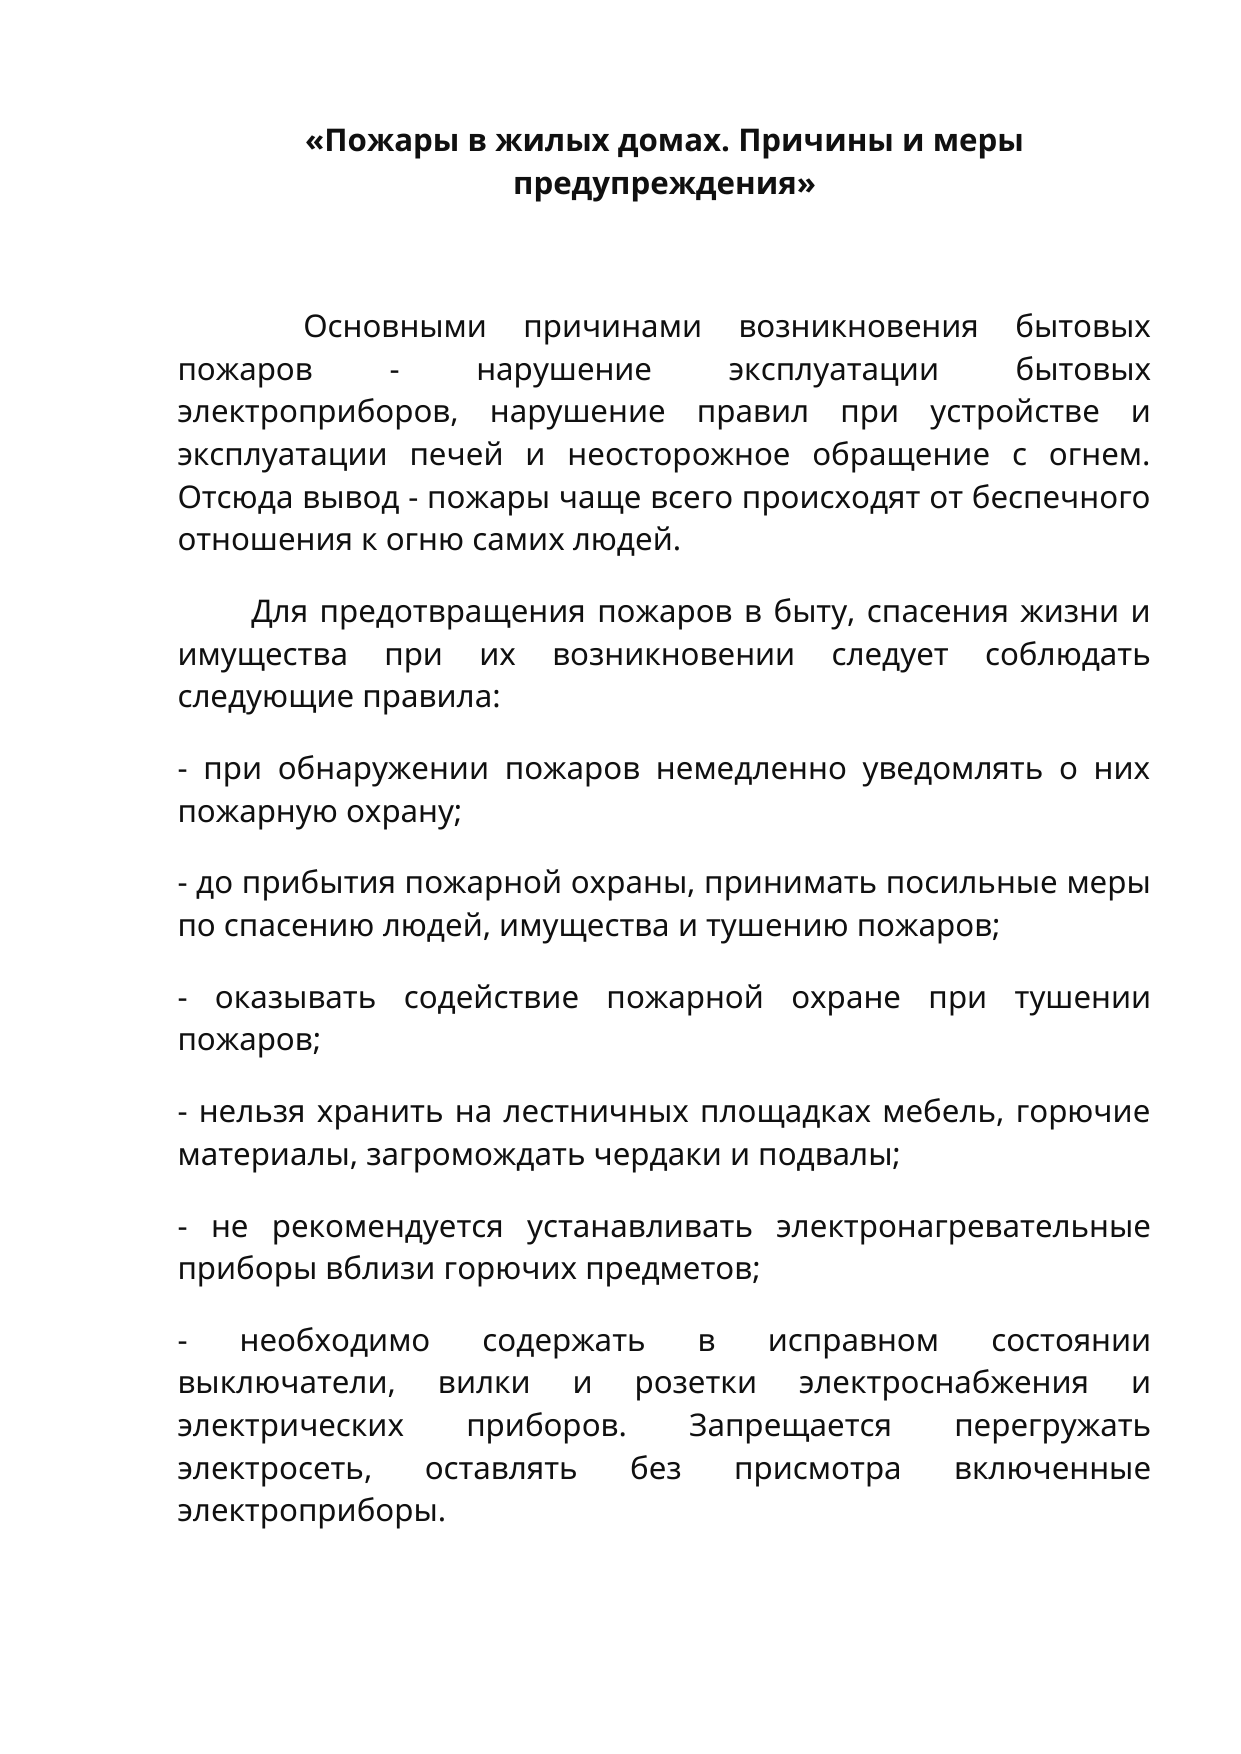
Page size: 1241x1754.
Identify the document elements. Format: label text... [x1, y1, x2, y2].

text - при обнаружении пожаров немедленно уведомлять о них пожарную охрану; [177, 746, 1152, 831]
text - оказывать содействие пожарной охране при тушении пожаров; [177, 975, 1152, 1060]
text «Пожары в жилых домах. Причины и меры предупреждения» [177, 118, 1152, 203]
text - необходимо содержать в исправном состоянии выключатели, вилки и розетки электроснабжения и электрических приборов. Запрещается перегружать электросеть, оставлять без присмотра включенные электроприборы. [177, 1318, 1152, 1531]
text Основными причинами возникновения бытовых пожаров - нарушение эксплуатации бытовых электроприборов, нарушение правил при устройстве и эксплуатации печей и неосторожное обращение с огнем. Отсюда вывод - пожары чаще всего происходят от беспечного отношения к огню самих людей. [177, 304, 1152, 560]
text Для предотвращения пожаров в быту, спасения жизни и имущества при их возникновении следует соблюдать следующие правила: [177, 589, 1152, 717]
text - до прибытия пожарной охраны, принимать посильные меры по спасению людей, имущества и тушению пожаров; [177, 860, 1152, 946]
text - не рекомендуется устанавливать электронагревательные приборы вблизи горючих предметов; [177, 1203, 1152, 1289]
text - нельзя хранить на лестничных площадках мебель, горючие материалы, загромождать чердаки и подвалы; [177, 1089, 1152, 1174]
